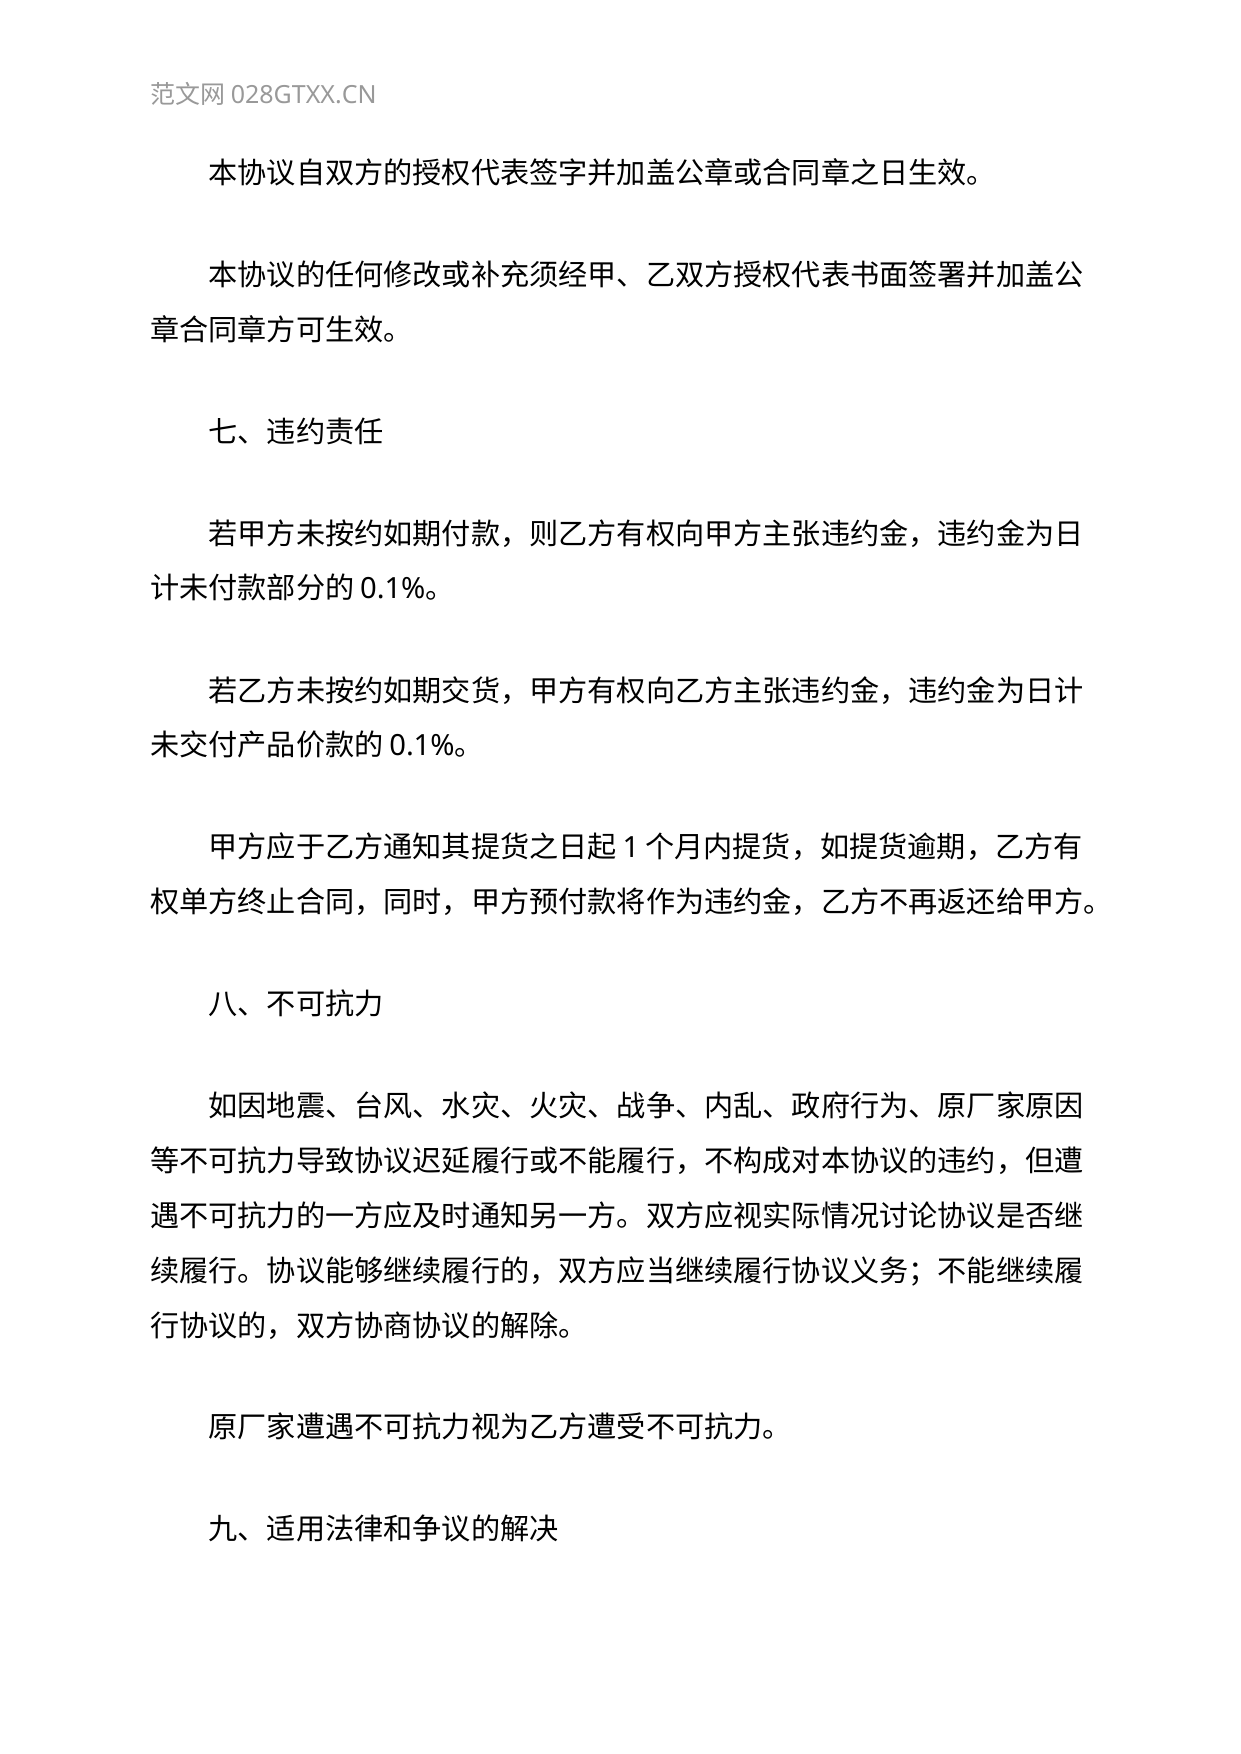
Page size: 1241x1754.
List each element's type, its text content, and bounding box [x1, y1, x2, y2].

text 如因地震、台风、水灾、火灾、战争、内乱、政府行为、原厂家原因等不可抗力导致协议迟延履行或不能履行，不构成对本协议的违约，但遭遇不可抗力的一方应及时通知另一方。双方应视实际情况讨论协议是否继续履行。协议能够继续履行的，双方应当继续履行协议义务；不能继续履行协议的，双方协商协议的解除。 [150, 1082, 1090, 1344]
text 本协议的任何修改或补充须经甲、乙双方授权代表书面签署并加盖公章合同章方可生效。 [150, 252, 1090, 349]
text 若甲方未按约如期付款，则乙方有权向甲方主张违约金，违约金为日计未付款部分的0.1%。 [150, 510, 1090, 607]
text 九、适用法律和争议的解决 [150, 1506, 1090, 1548]
text 原厂家遭遇不可抗力视为乙方遭受不可抗力。 [150, 1404, 1090, 1446]
text 甲方应于乙方通知其提货之日起1个月内提货，如提货逾期，乙方有权单方终止合同，同时，甲方预付款将作为违约金，乙方不再返还给甲方。 [150, 824, 1090, 921]
text 若乙方未按约如期交货，甲方有权向乙方主张违约金，违约金为日计未交付产品价款的0.1%。 [150, 667, 1090, 764]
text 八、不可抗力 [150, 981, 1090, 1023]
text 七、违约责任 [150, 408, 1090, 451]
text 本协议自双方的授权代表签字并加盖公章或合同章之日生效。 [150, 150, 1090, 192]
